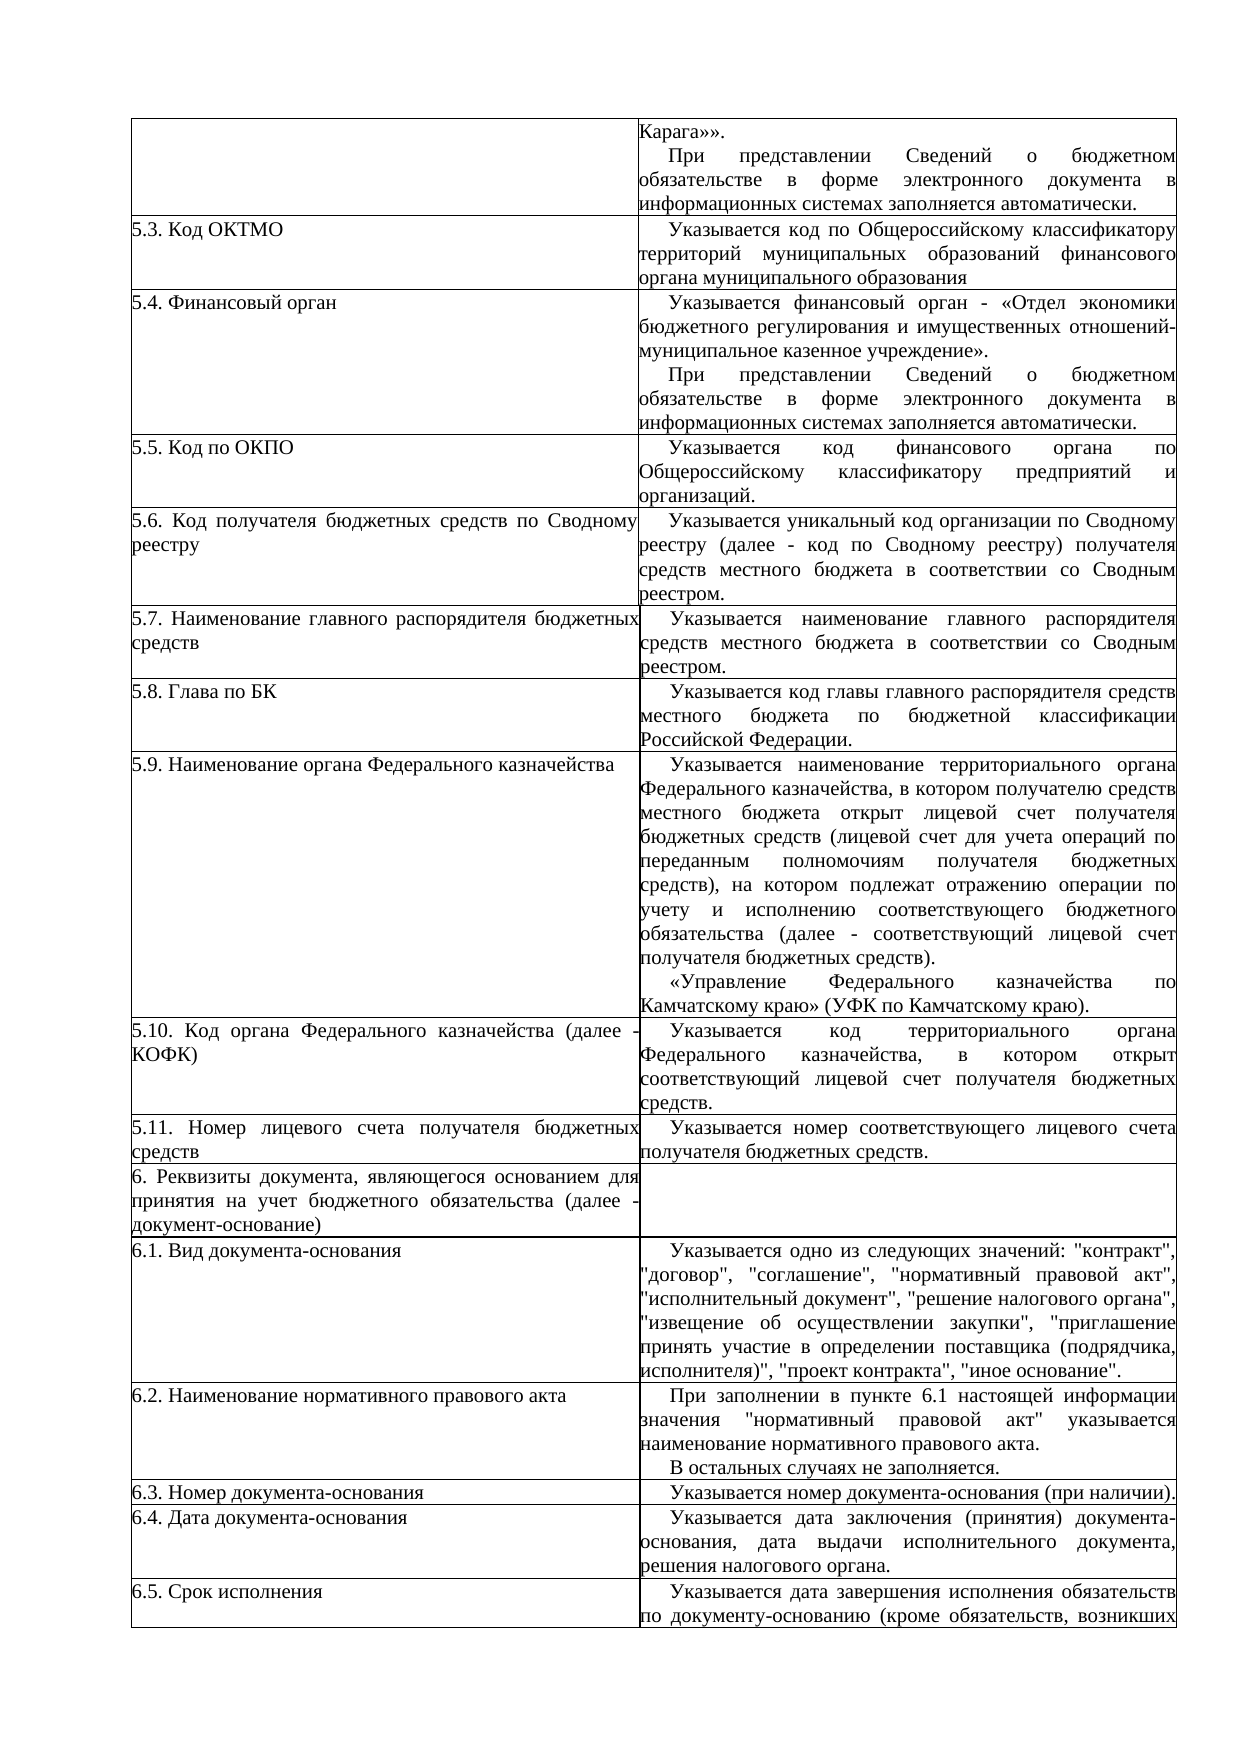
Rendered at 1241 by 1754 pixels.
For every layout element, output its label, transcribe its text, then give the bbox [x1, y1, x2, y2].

table_cell Указывается код главы главного распорядителя средств местного бюджета по бюджетной классификации Российской Федерации. [641, 679, 1176, 751]
table_cell Указывается номер соответствующего лицевого счета получателя бюджетных средств. [641, 1115, 1176, 1163]
table_cell 5.5. Код по ОКПО [132, 435, 638, 507]
table_cell 6.2. Наименование нормативного правового акта [132, 1383, 639, 1479]
table_cell 5.10. Код органа Федерального казначейства (далее - КОФК) [132, 1018, 639, 1114]
table_cell Указывается код территориального органа Федерального казначейства, в котором открыт соответствующий лицевой счет получателя бюджетных средств. [641, 1018, 1176, 1114]
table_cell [641, 1579, 1176, 1627]
table_cell 6. Реквизиты документа, являющегося основанием для принятия на учет бюджетного обязательства (далее - документ-основание) [132, 1164, 639, 1236]
table_cell 6.3. Номер документа-основания [132, 1480, 639, 1504]
table_cell Указывается дата заключения (принятия) документа-основания, дата выдачи исполнительного документа, решения налогового органа. [641, 1505, 1176, 1577]
table_cell 5.11. Номер лицевого счета получателя бюджетных средств [132, 1115, 639, 1163]
table_cell 5.9. Наименование органа Федерального казначейства [132, 752, 639, 1017]
table_cell Указывается финансовый орган - «Отдел экономики бюджетного регулирования и имущественных отношений-муниципальное казенное учреждение». При представлении Сведений о бюджетном обязательстве в форме электронного документа в информационных системах заполняется автоматически. [639, 290, 1176, 434]
table_cell 6.4. Дата документа-основания [132, 1505, 639, 1577]
table_cell 5.8. Глава по БК [132, 679, 639, 751]
table_cell Указывается одно из следующих значений: "контракт", "договор", "соглашение", "нормативный правовой акт", "исполнительный документ", "решение налогового органа", "извещение об осуществлении закупки", "приглашение принять участие в определении поставщика (подрядчика, исполнителя)", "проект контракта", "иное основание". [641, 1238, 1176, 1382]
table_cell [639, 119, 1176, 215]
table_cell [132, 119, 638, 215]
table_cell 6.1. Вид документа-основания [132, 1238, 639, 1382]
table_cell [132, 1579, 639, 1627]
table_cell При заполнении в пункте 6.1 настоящей информации значения "нормативный правовой акт" указывается наименование нормативного правового акта. В остальных случаях не заполняется. [641, 1383, 1176, 1479]
table_cell Указывается номер документа-основания (при наличии). [641, 1480, 1176, 1504]
table_cell Указывается код финансового органа по Общероссийскому классификатору предприятий и организаций. [639, 435, 1176, 507]
table_cell Указывается уникальный код организации по Сводному реестру (далее - код по Сводному реестру) получателя средств местного бюджета в соответствии со Сводным реестром. [639, 508, 1176, 604]
table_cell 5.6. Код получателя бюджетных средств по Сводному реестру [132, 508, 638, 604]
table_cell 5.3. Код ОКТМО [132, 216, 638, 289]
table_cell Указывается код по Общероссийскому классификатору территорий муниципальных образований финансового органа муниципального образования [639, 216, 1176, 289]
table_cell 5.4. Финансовый орган [132, 290, 638, 434]
table_cell Указывается наименование территориального органа Федерального казначейства, в котором получателю средств местного бюджета открыт лицевой счет получателя бюджетных средств (лицевой счет для учета операций по переданным полномочиям получателя бюджетных средств), на котором подлежат отражению операции по учету и исполнению соответствующего бюджетного обязательства (далее - соответствующий лицевой счет получателя бюджетных средств). «Управление Федерального казначейства по Камчатскому краю» (УФК по Камчатскому краю). [641, 752, 1176, 1017]
table_cell 5.7. Наименование главного распорядителя бюджетных средств [132, 606, 639, 678]
table_cell Указывается наименование главного распорядителя средств местного бюджета в соответствии со Сводным реестром. [641, 606, 1176, 678]
table_cell [641, 1164, 1176, 1236]
